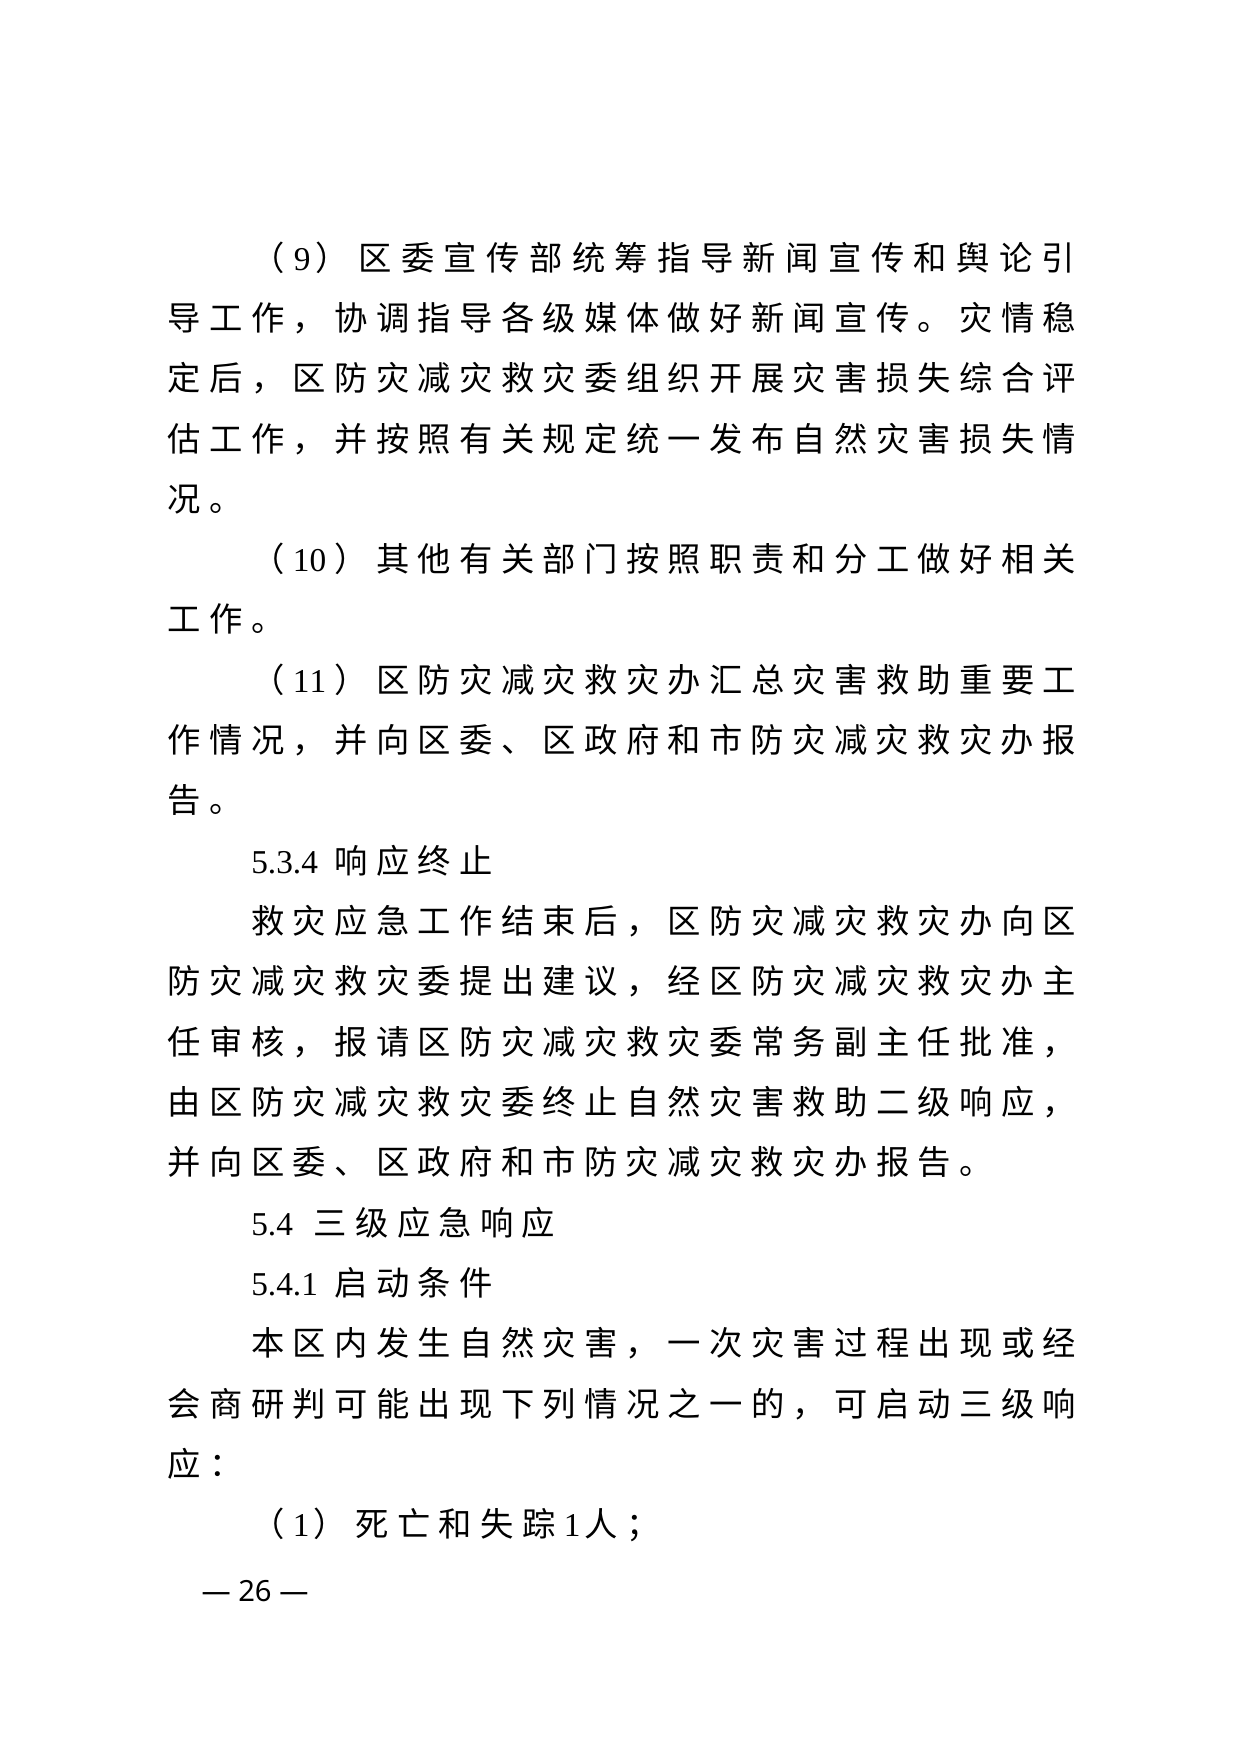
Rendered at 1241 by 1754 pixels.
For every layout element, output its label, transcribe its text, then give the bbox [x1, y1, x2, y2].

text （1）死亡和失踪1人； [168, 1492, 1084, 1552]
text 本区内发生自然灾害，一次灾害过程出现或经会商研判可能出现下列情况之一的，可启动三级响应： [168, 1311, 1084, 1492]
text 5.3.4 响应终止 [168, 828, 1084, 889]
text 救灾应急工作结束后，区防灾减灾救灾办向区防灾减灾救灾委提出建议，经区防灾减灾救灾办主任审核，报请区防灾减灾救灾委常务副主任批准，由区防灾减灾救灾委终止自然灾害救助二级响应，并向区委、区政府和市防灾减灾救灾办报告。 [168, 889, 1084, 1190]
text 5.4 三级应急响应 [168, 1190, 1084, 1251]
text （10）其他有关部门按照职责和分工做好相关工作。 [168, 527, 1084, 647]
text （9）区委宣传部统筹指导新闻宣传和舆论引导工作，协调指导各级媒体做好新闻宣传。灾情稳定后，区防灾减灾救灾委组织开展灾害损失综合评估工作，并按照有关规定统一发布自然灾害损失情况。 [168, 225, 1084, 527]
text 5.4.1 启动条件 [168, 1251, 1084, 1311]
text （11）区防灾减灾救灾办汇总灾害救助重要工作情况，并向区委、区政府和市防灾减灾救灾办报告。 [168, 647, 1084, 828]
